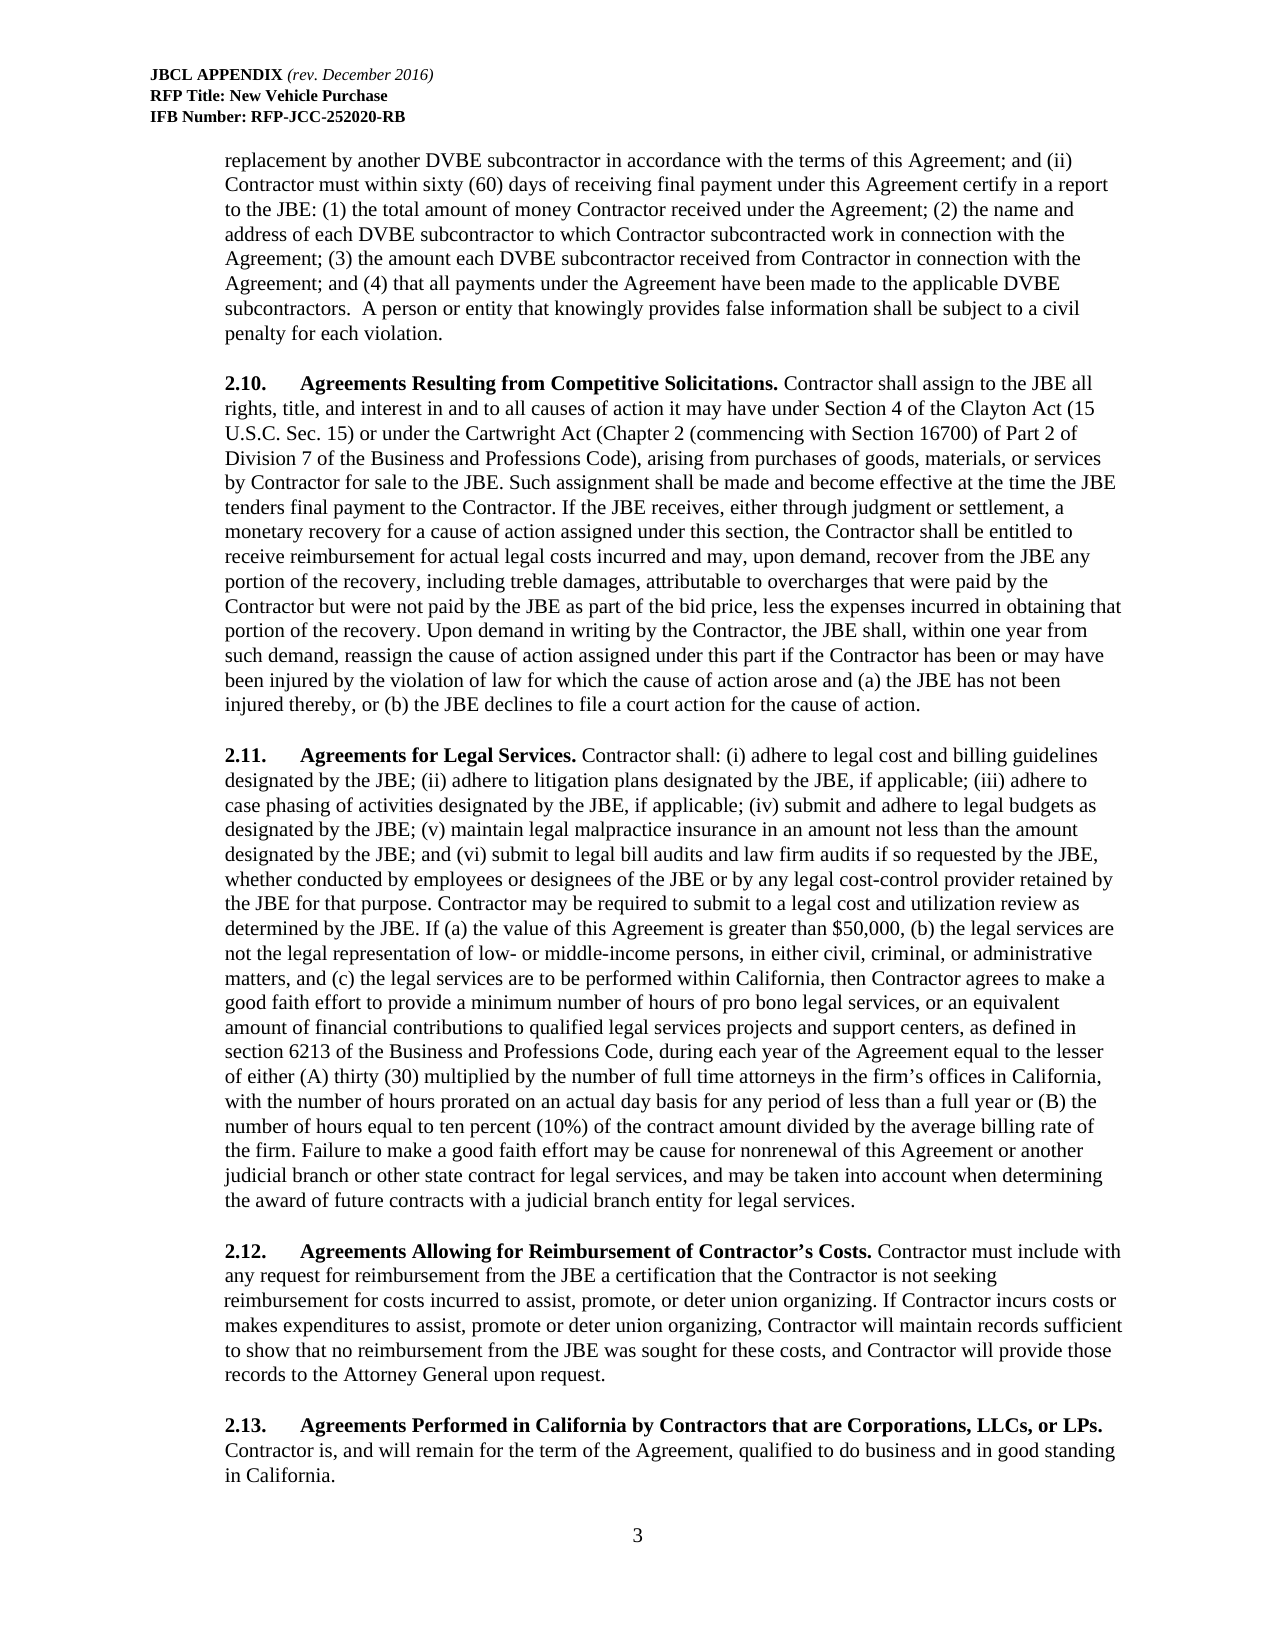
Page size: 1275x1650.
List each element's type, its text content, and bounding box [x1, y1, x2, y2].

list Agreements Allowing for Reimbursement of Contractor’s Costs. Contractor must include with any request for reimbursement from the JBE a certification that the Contractor is not seeking [224, 1238, 1124, 1287]
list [224, 148, 1124, 344]
list Agreements for Legal Services. Contractor shall: (i) adhere to legal cost and billing guidelines designated by the JBE; (ii) adhere to litigation plans designated by the JBE, if applicable; (iii) adhere to case phasing of activities designated by the JBE, if applicable; (iv) submit and adhere to legal budgets as designated by the JBE; (v) maintain legal malpractice insurance in an amount not less than the amount designated by the JBE; and (vi) submit to legal bill audits and law firm audits if so requested by the JBE, whether conducted by employees or designees of the JBE or by any legal cost-control provider retained by the JBE for that purpose. Contractor may be required to submit to a legal cost and utilization review as determined by the JBE. If (a) the value of this Agreement is greater than $50,000, (b) the legal services are not the legal representation of low- or middle-income persons, in either civil, criminal, or administrative matters, and (c) the legal services are to be performed within California, then Contractor agrees to make a good faith effort to provide a minimum number of hours of pro bono legal services, or an equivalent amount of financial contributions to qualified legal services projects and support centers, as defined in section 6213 of the Business and Professions Code, during each year of the Agreement equal to the lesser of either (A) thirty (30) multiplied by the number of full time attorneys in the firm’s offices in California, with the number of hours prorated on an actual day basis for any period of less than a full year or (B) the number of hours equal to ten percent (10%) of the contract amount divided by the average billing rate of the firm. Failure to make a good faith effort may be cause for nonrenewal of this Agreement or another judicial branch or other state contract for legal services, and may be taken into account when determining the award of future contracts with a judicial branch entity for legal services. [224, 743, 1124, 1212]
list Agreements Performed in California by Contractors that are Corporations, LLCs, or LPs. Contractor is, and will remain for the term of the Agreement, qualified to do business and in good standing in California. [224, 1413, 1124, 1487]
text reimbursement for costs incurred to assist, promote, or deter union organizing. If Contractor incurs costs or makes expenditures to assist, promote or deter union organizing, Contractor will maintain records sufficient to show that no reimbursement from the JBE was sought for these costs, and Contractor will provide those records to the Attorney General upon request. [223, 1288, 1124, 1386]
list Agreements Resulting from Competitive Solicitations. Contractor shall assign to the JBE all rights, title, and interest in and to all causes of action it may have under Section 4 of the Clayton Act (15 U.S.C. Sec. 15) or under the Cartwright Act (Chapter 2 (commencing with Section 16700) of Part 2 of Division 7 of the Business and Professions Code), arising from purchases of goods, materials, or services by Contractor for sale to the JBE. Such assignment shall be made and become effective at the time the JBE tenders final payment to the Contractor. If the JBE receives, either through judgment or settlement, a monetary recovery for a cause of action assigned under this section, the Contractor shall be entitled to receive reimbursement for actual legal costs incurred and may, upon demand, recover from the JBE any portion of the recovery, including treble damages, attributable to overcharges that were paid by the Contractor but were not paid by the JBE as part of the bid price, less the expenses incurred in obtaining that portion of the recovery. Upon demand in writing by the Contractor, the JBE shall, within one year from such demand, reassign the cause of action assigned under this part if the Contractor has been or may have been injured by the violation of law for which the cause of action arose and (a) the JBE has not been injured thereby, or (b) the JBE declines to file a court action for the cause of action. [224, 371, 1124, 716]
